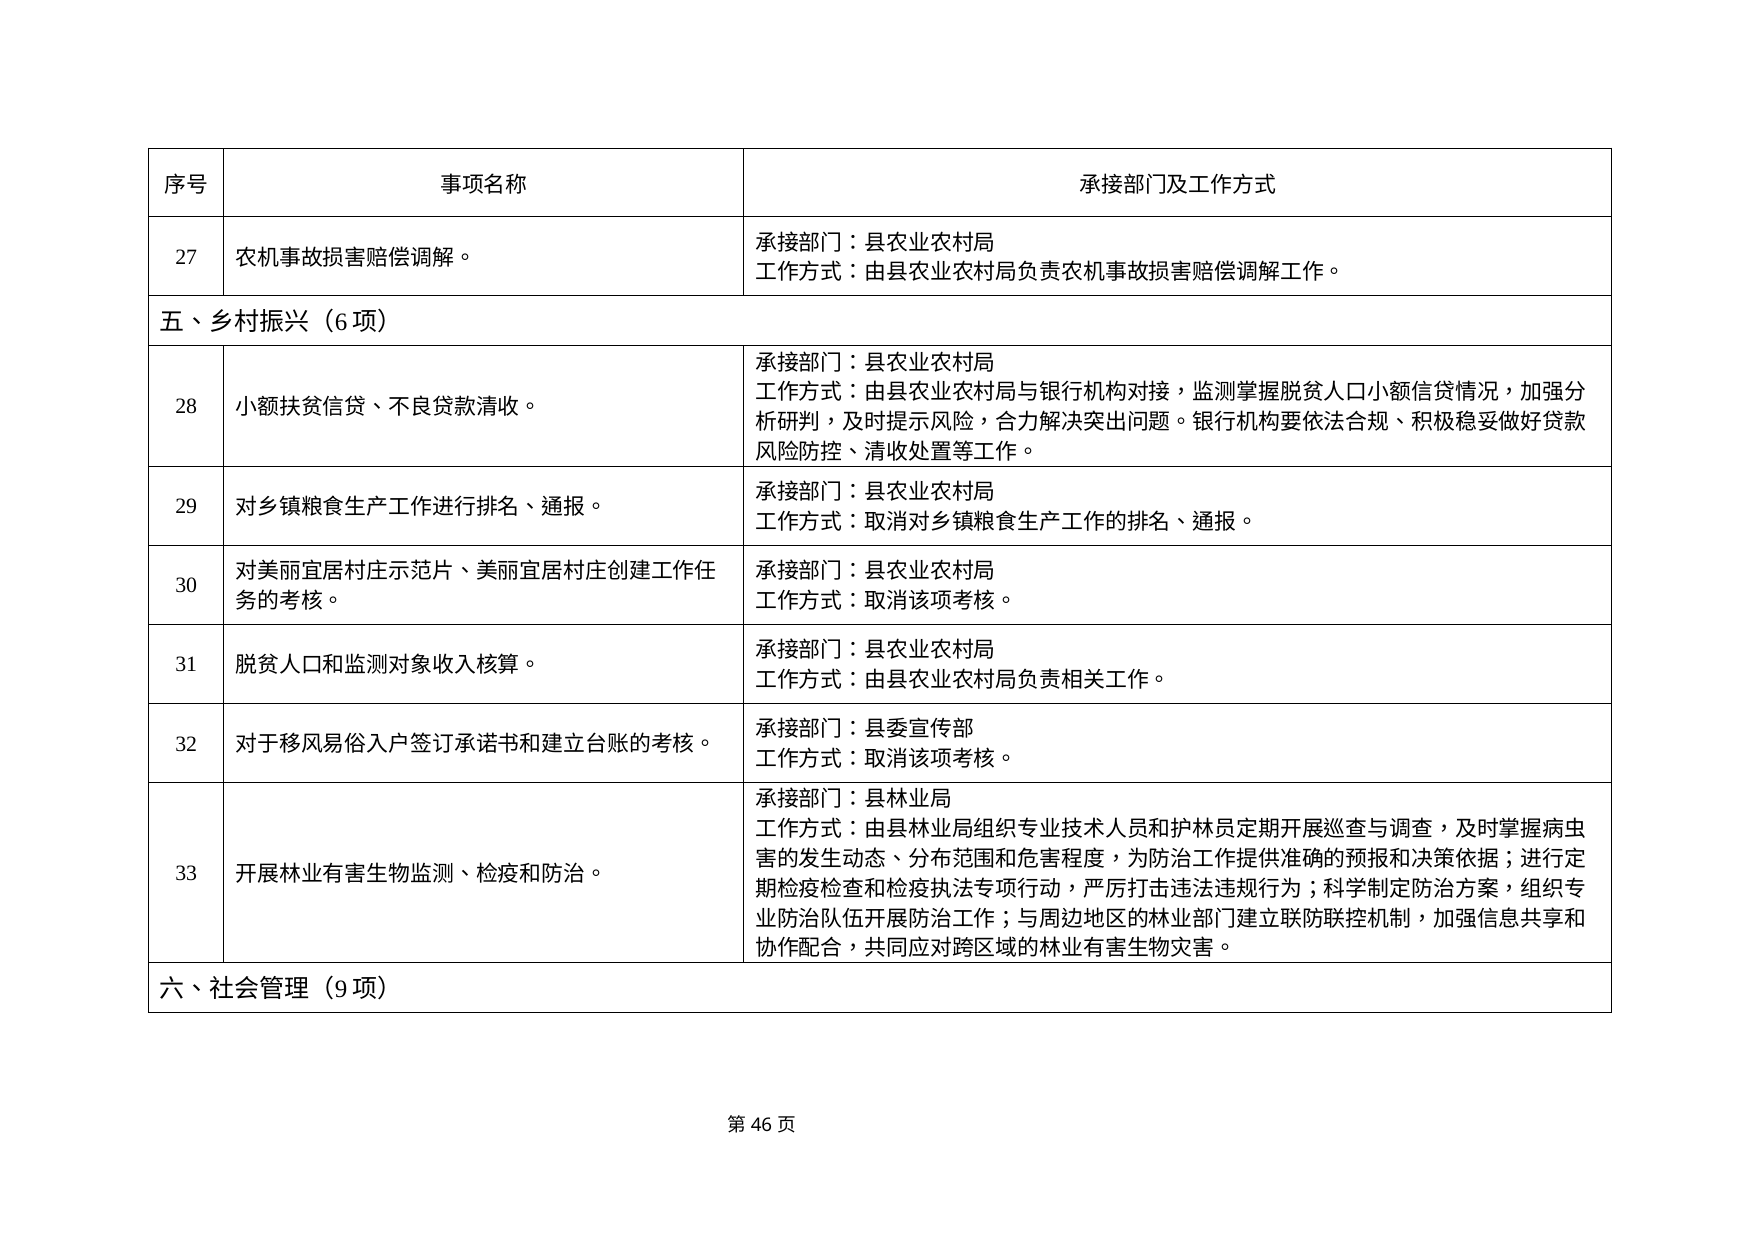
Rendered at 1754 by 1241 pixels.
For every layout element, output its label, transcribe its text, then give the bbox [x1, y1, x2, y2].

table_cell 对于移风易俗入户签订承诺书和建立台账的考核。 [224, 704, 743, 782]
table_cell 农机事故损害赔偿调解。 [224, 217, 743, 295]
table_cell 承接部门：县农业农村局 工作方式：由县农业农村局负责农机事故损害赔偿调解工作。 [744, 217, 1611, 295]
table_cell 对乡镇粮食生产工作进行排名、通报。 [224, 467, 743, 545]
table_cell 六、社会管理（9项） [149, 963, 1611, 1012]
table_cell 承接部门：县农业农村局 工作方式：由县农业农村局负责相关工作。 [744, 625, 1611, 703]
table_cell 29 [149, 467, 223, 545]
table_cell 脱贫人口和监测对象收入核算。 [224, 625, 743, 703]
table_cell 对美丽宜居村庄示范片、美丽宜居村庄创建工作任务的考核。 [224, 546, 743, 624]
table_cell 承接部门：县林业局 工作方式：由县林业局组织专业技术人员和护林员定期开展巡查与调查，及时掌握病虫害的发生动态、分布范围和危害程度，为防治工作提供准确的预报和决策依据；进行定期检疫检查和检疫执法专项行动，严厉打击违法违规行为；科学制定防治方案，组织专业防治队伍开展防治工作；与周边地区的林业部门建立联防联控机制，加强信息共享和协作配合，共同应对跨区域的林业有害生物灾害。 [744, 783, 1611, 962]
table_header 承接部门及工作方式 [744, 149, 1611, 216]
table_cell 27 [149, 217, 223, 295]
table_cell 28 [149, 346, 223, 466]
table_cell 32 [149, 704, 223, 782]
table_cell 五、乡村振兴（6项） [149, 296, 1611, 345]
table_cell 33 [149, 783, 223, 962]
table_cell 承接部门：县农业农村局 工作方式：由县农业农村局与银行机构对接，监测掌握脱贫人口小额信贷情况，加强分析研判，及时提示风险，合力解决突出问题。银行机构要依法合规、积极稳妥做好贷款风险防控、清收处置等工作。 [744, 346, 1611, 466]
table_cell 承接部门：县农业农村局 工作方式：取消对乡镇粮食生产工作的排名、通报。 [744, 467, 1611, 545]
table_cell 开展林业有害生物监测、检疫和防治。 [224, 783, 743, 962]
table_cell 30 [149, 546, 223, 624]
table_header 序号 [149, 149, 223, 216]
table_cell 承接部门：县委宣传部 工作方式：取消该项考核。 [744, 704, 1611, 782]
table_header 事项名称 [224, 149, 743, 216]
table_cell 承接部门：县农业农村局 工作方式：取消该项考核。 [744, 546, 1611, 624]
table_cell 小额扶贫信贷、不良贷款清收。 [224, 346, 743, 466]
table_cell 31 [149, 625, 223, 703]
